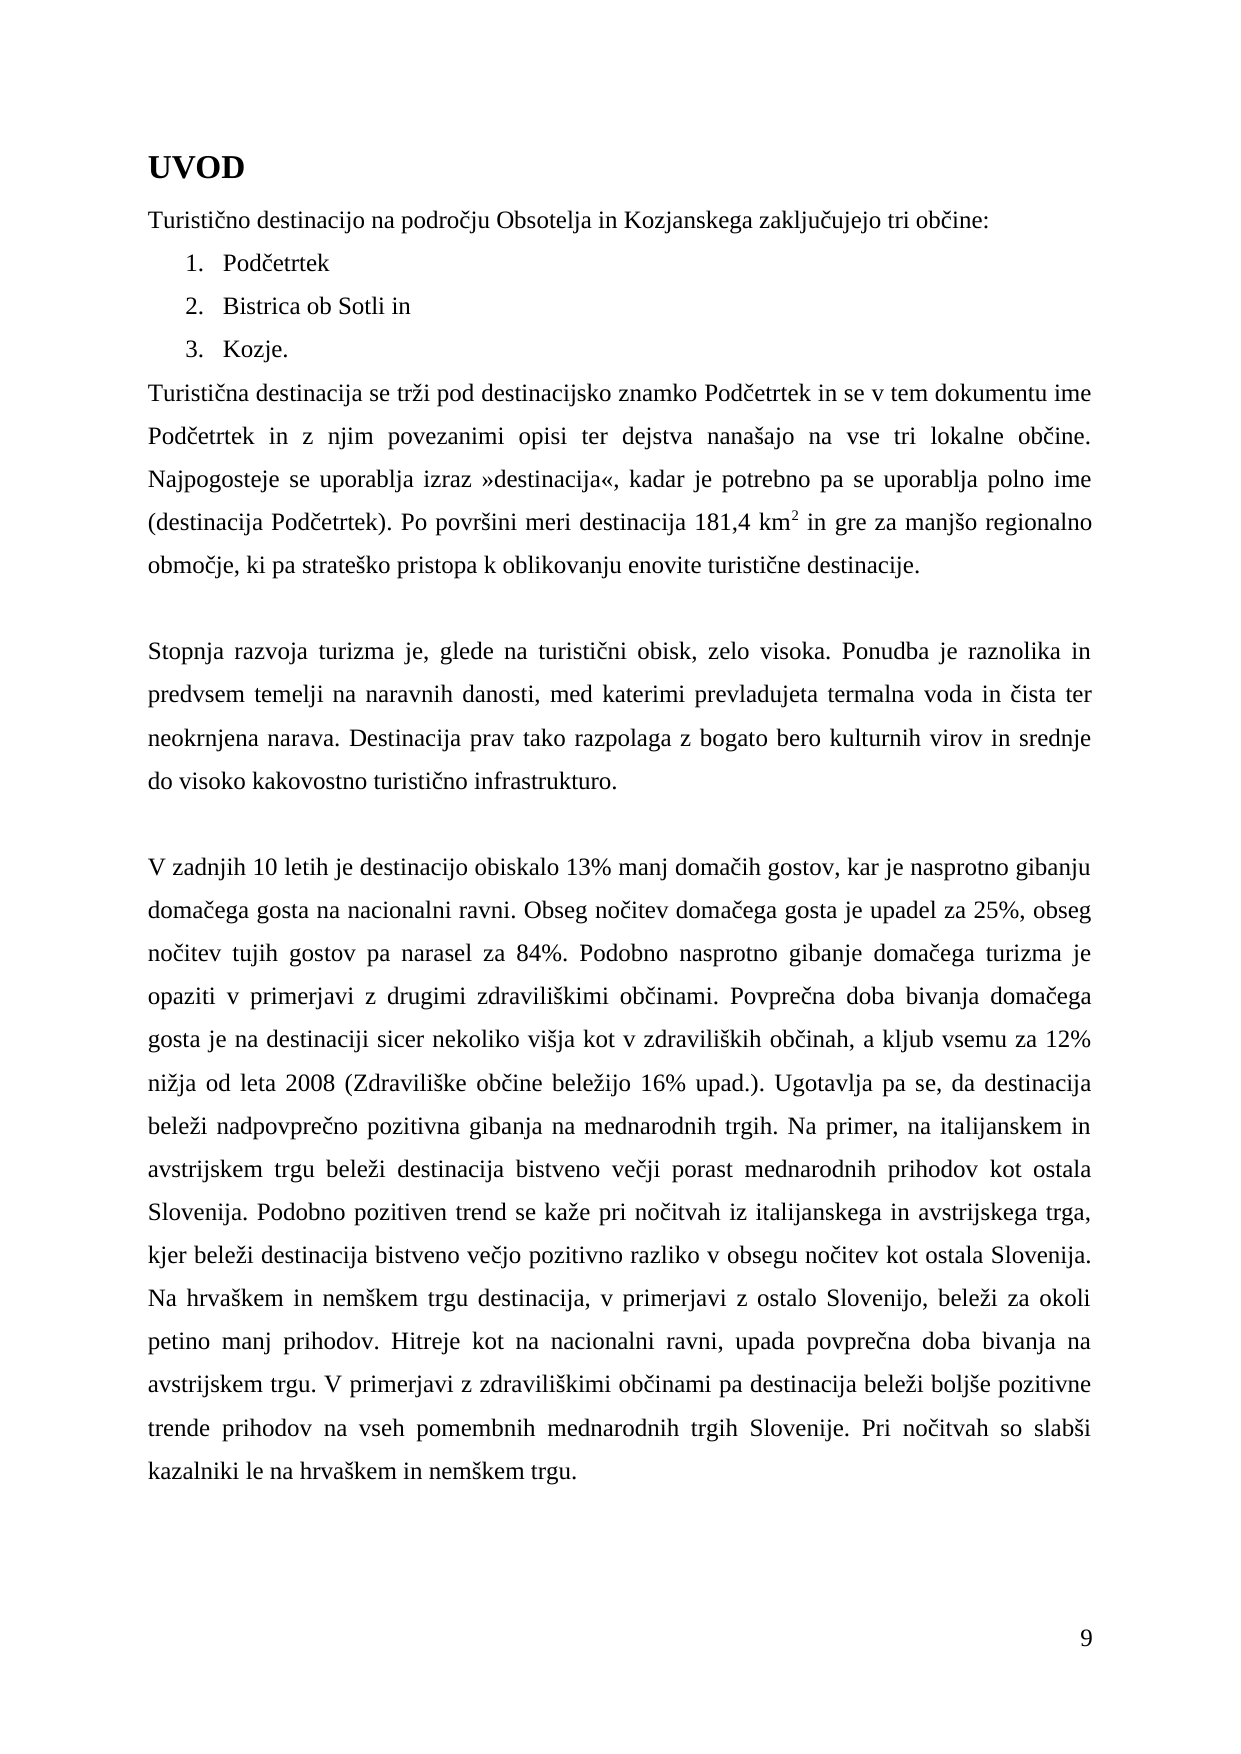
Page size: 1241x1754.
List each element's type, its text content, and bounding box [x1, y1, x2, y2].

text V zadnjih 10 letih je destinacijo obiskalo 13% manj domačih gostov, kar je nasprotno gibanju domačega gosta na nacionalni ravni. Obseg nočitev domačega gosta je upadel za 25%, obseg nočitev tujih gostov pa narasel za 84%. Podobno nasprotno gibanje domačega turizma je opaziti v primerjavi z drugimi zdraviliškimi občinami. Povprečna doba bivanja domačega gosta je na destinaciji sicer nekoliko višja kot v zdraviliških občinah, a kljub vsemu za 12% nižja od leta 2008 (Zdraviliške občine beležijo 16% upad.). Ugotavlja pa se, da destinacija beleži nadpovprečno pozitivna gibanja na mednarodnih trgih. Na primer, na italijanskem in avstrijskem trgu beleži destinacija bistveno večji porast mednarodnih prihodov kot ostala Slovenija. Podobno pozitiven trend se kaže pri nočitvah iz italijanskega in avstrijskega trga, kjer beleži destinacija bistveno večjo pozitivno razliko v obsegu nočitev kot ostala Slovenija. Na hrvaškem in nemškem trgu destinacija, v primerjavi z ostalo Slovenijo, beleži za okoli petino manj prihodov. Hitreje kot na nacionalni ravni, upada povprečna doba bivanja na avstrijskem trgu. V primerjavi z zdraviliškimi občinami pa destinacija beleži boljše pozitivne trende prihodov na vseh pomembnih mednarodnih trgih Slovenije. Pri nočitvah so slabši kazalniki le na hrvaškem in nemškem trgu. [148, 852, 1092, 1484]
subtitle UVOD [148, 148, 1092, 186]
text Stopnja razvoja turizma je, glede na turistični obisk, zelo visoka. Ponudba je raznolika in predvsem temelji na naravnih danosti, med katerimi prevladujeta termalna voda in čista ter neokrnjena narava. Destinacija prav tako razpolaga z bogato bero kulturnih virov in srednje do visoko kakovostno turistično infrastrukturo. [148, 636, 1092, 794]
text Turistična destinacija se trži pod destinacijsko znamko Podčetrtek in se v tem dokumentu ime Podčetrtek in z njim povezanimi opisi ter dejstva nanašajo na vse tri lokalne občine. Najpogosteje se uporablja izraz »destinacija«, kadar je potrebno pa se uporablja polno ime (destinacija Podčetrtek). Po površini meri destinacija 181,4 km2 in gre za manjšo regionalno območje, ki pa strateško pristopa k oblikovanju enovite turistične destinacije. [148, 378, 1092, 579]
list Bistrica ob Sotli in [185, 291, 1092, 320]
text Turistično destinacijo na področju Obsotelja in Kozjanskega zaključujejo tri občine: [148, 205, 1092, 234]
list Podčetrtek [185, 248, 1092, 277]
list Kozje. [185, 334, 1092, 363]
